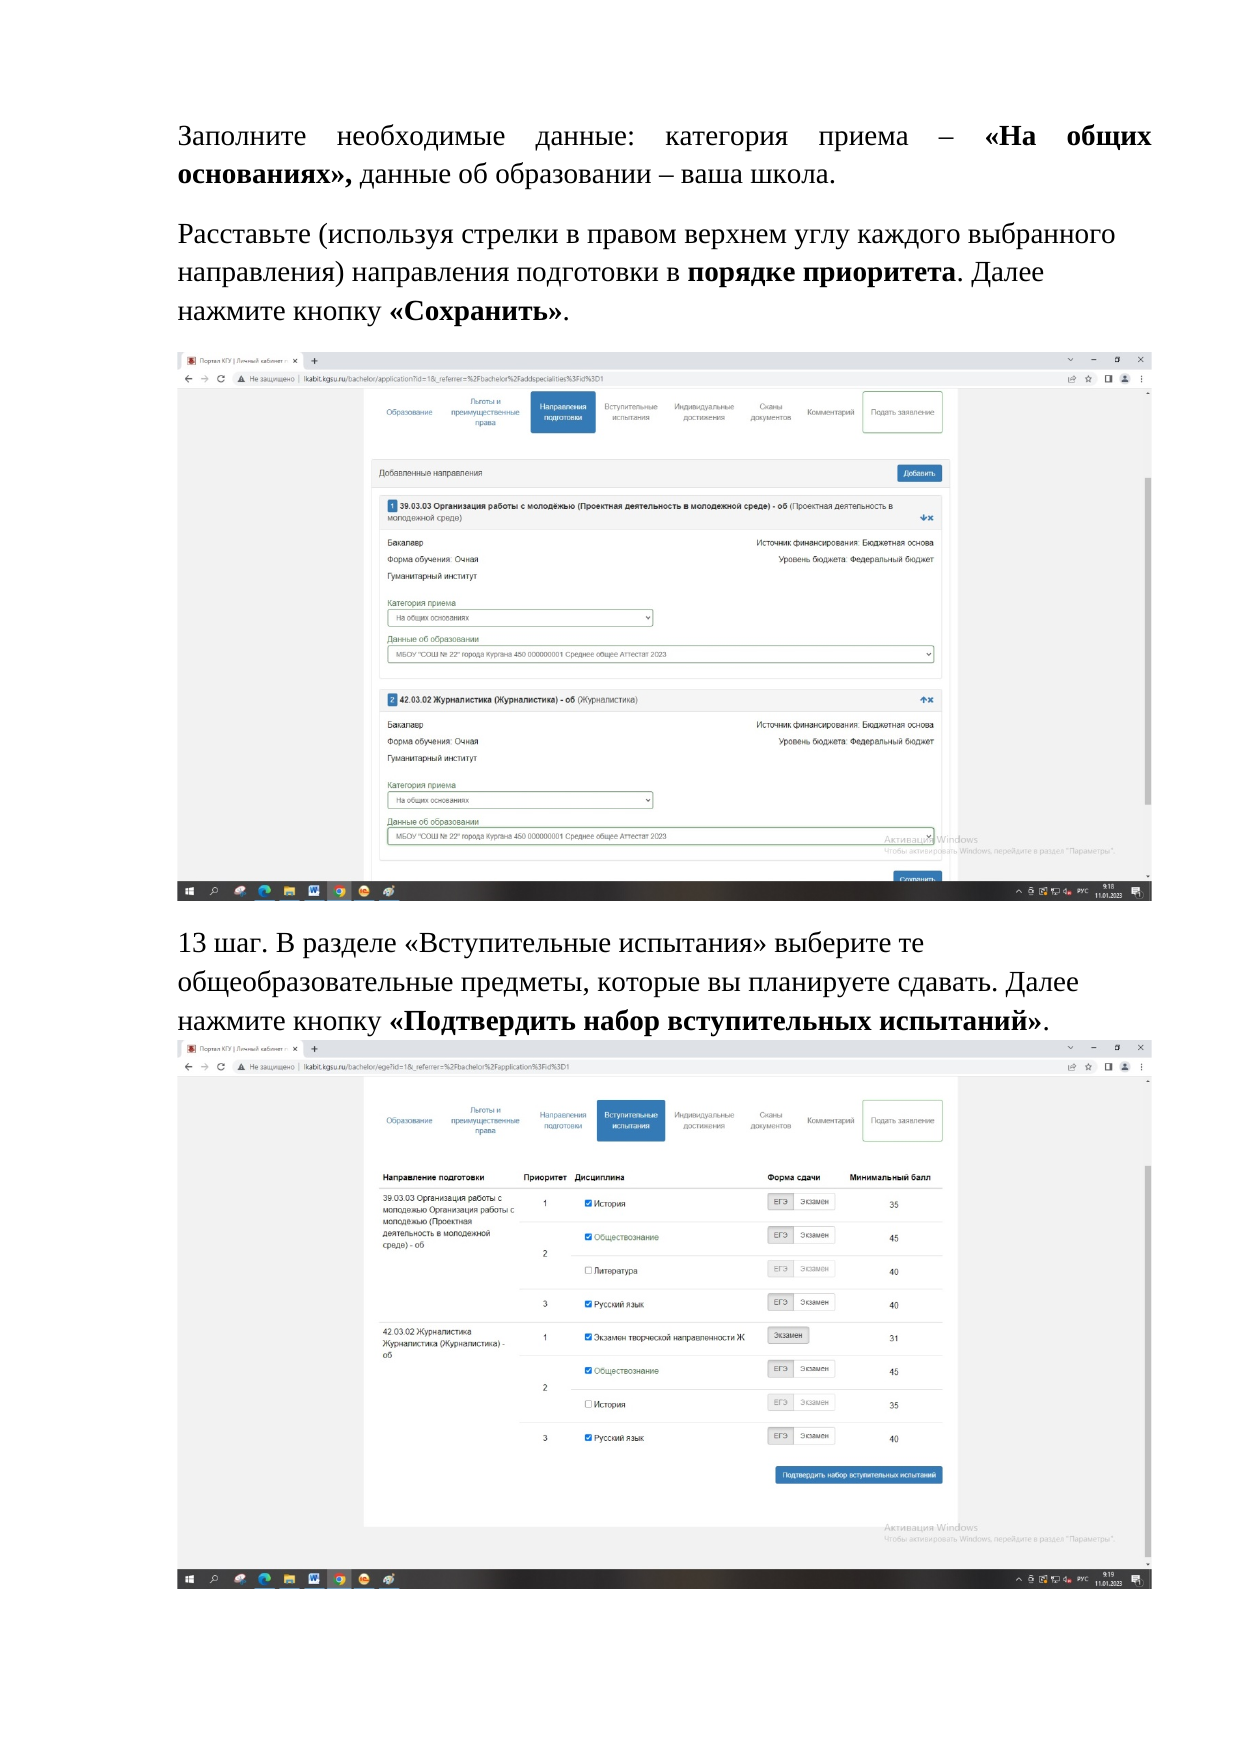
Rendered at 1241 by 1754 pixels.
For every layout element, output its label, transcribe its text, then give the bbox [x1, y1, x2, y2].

text Заполните необходимые данные: категория приема – «На общих основаниях», данные об образовании – ваша школа. [177, 118, 1152, 190]
text Расставьте (используя стрелки в правом верхнем углу каждого выбранного направления) направления подготовки в порядке приоритета. Далее нажмите кнопку «Сохранить». [177, 216, 1152, 327]
text 13 шаг. В разделе «Вступительные испытания» выберите те общеобразовательные предметы, которые вы планируете сдавать. Далее нажмите кнопку «Подтвердить набор вступительных испытаний». [177, 926, 1152, 1040]
picture [177, 352, 1152, 901]
picture [177, 1040, 1152, 1589]
